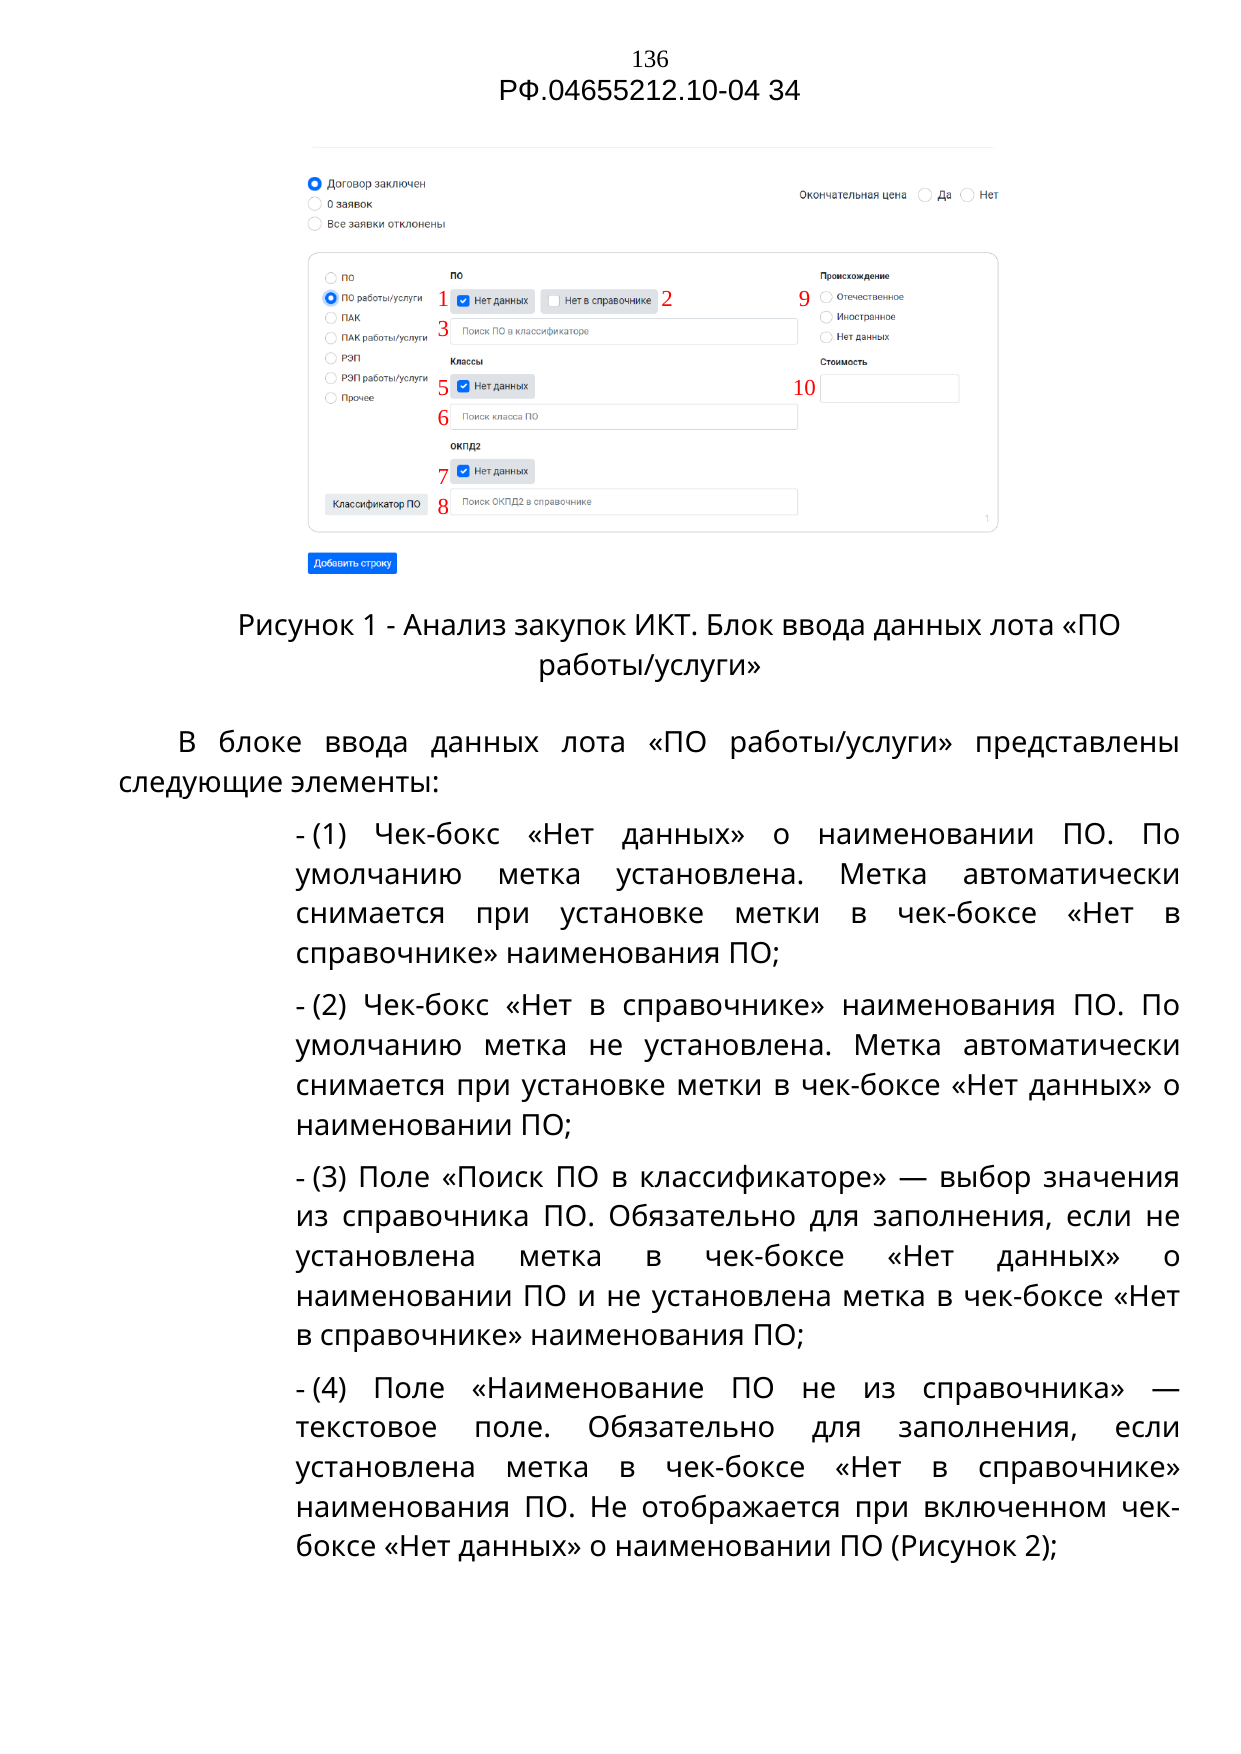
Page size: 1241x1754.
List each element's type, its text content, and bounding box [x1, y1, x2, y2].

list (1) Чек-бокс «Нет данных» о наименовании ПО. По умолчанию метка установлена. Метка автоматически снимается при установке метки в чек-боксе «Нет в справочнике» наименования ПО; [295, 813, 1181, 972]
text В блоке ввода данных лота «ПО работы/услуги» представлены следующие элементы: [118, 722, 1181, 801]
list (2) Чек-бокс «Нет в справочнике» наименования ПО. По умолчанию метка не установлена. Метка автоматически снимается при установке метки в чек-боксе «Нет данных» о наименовании ПО; [295, 985, 1181, 1143]
picture [272, 147, 1027, 585]
list (3) Поле «Поиск ПО в классификаторе» — выбор значения из справочника ПО. Обязательно для заполнения, если не установлена метка в чек-боксе «Нет данных» о наименовании ПО и не установлена метка в чек-боксе «Нет в справочнике» наименования ПО; [295, 1156, 1181, 1354]
text - Анализ закупок ИКТ. Блок ввода данных лота «ПО работы/услуги» [118, 605, 1181, 684]
list (4) Поле «Наименование ПО не из справочника» — текстовое поле. Обязательно для заполнения, если установлена метка в чек-боксе «Нет в справочнике» наименования ПО. Не отображается при включенном чек-боксе «Нет данных» о наименовании ПО (Рисунок 165); [295, 1367, 1181, 1565]
